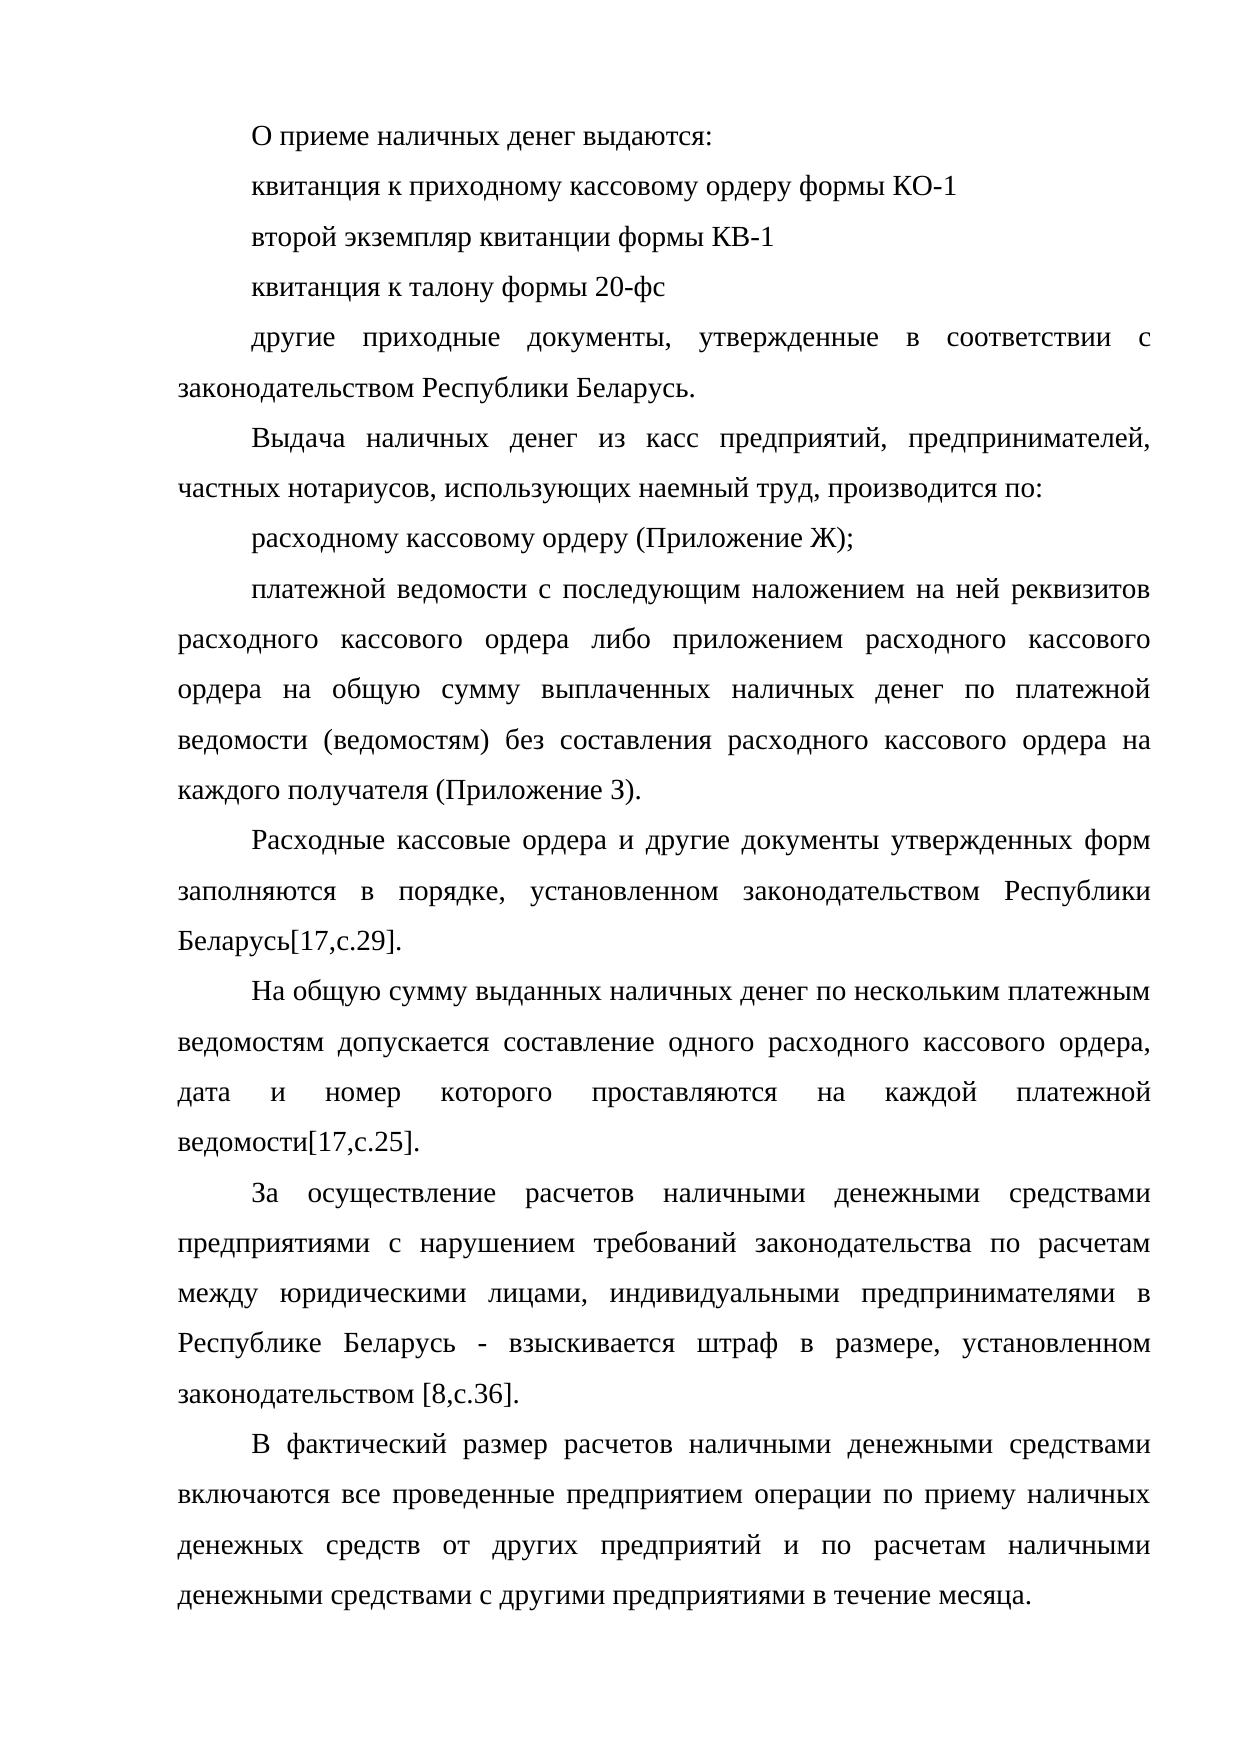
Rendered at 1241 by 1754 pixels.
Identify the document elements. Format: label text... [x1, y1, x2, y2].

text Расходные кассовые ордера и другие документы утвержденных форм заполняются в порядке, установленном законодательством Республики Беларусь[17,c.29]. [177, 822, 1152, 957]
text На общую сумму выданных наличных денег по нескольким платежным ведомостям допускается составление одного расходного кассового ордера, дата и номер которого проставляются на каждой платежной ведомости[17,c.25]. [177, 973, 1152, 1158]
text За осуществление расчетов наличными денежными средствами предприятиями с нарушением требований законодательства по расчетам между юридическими лицами, индивидуальными предпринимателями в Республике Беларусь - взыскивается штраф в размере, установленном законодательством [8,c.36]. [177, 1175, 1152, 1409]
text квитанция к талону формы 20-фс [177, 269, 1152, 303]
text квитанция к приходному кассовому ордеру формы КО-1 [177, 168, 1152, 202]
text второй экземпляр квитанции формы КВ-1 [177, 219, 1152, 252]
text Выдача наличных денег из касс предприятий, предпринимателей, частных нотариусов, использующих наемный труд, производится по: [177, 420, 1152, 504]
text В фактический размер расчетов наличными денежными средствами включаются все проведенные предприятием операции по приему наличных денежных средств от других предприятий и по расчетам наличными денежными средствами с другими предприятиями в течение месяца. [177, 1426, 1152, 1611]
text платежной ведомости с последующим наложением на ней реквизитов расходного кассового ордера либо приложением расходного кассового ордера на общую сумму выплаченных наличных денег по платежной ведомости (ведомостям) без составления расходного кассового ордера на каждого получателя (Приложение З). [177, 571, 1152, 806]
text расходному кассовому ордеру (Приложение Ж); [177, 521, 1152, 554]
text О приеме наличных денег выдаются: [177, 118, 1152, 152]
text другие приходные документы, утвержденные в соответствии с законодательством Республики Беларусь. [177, 319, 1152, 403]
